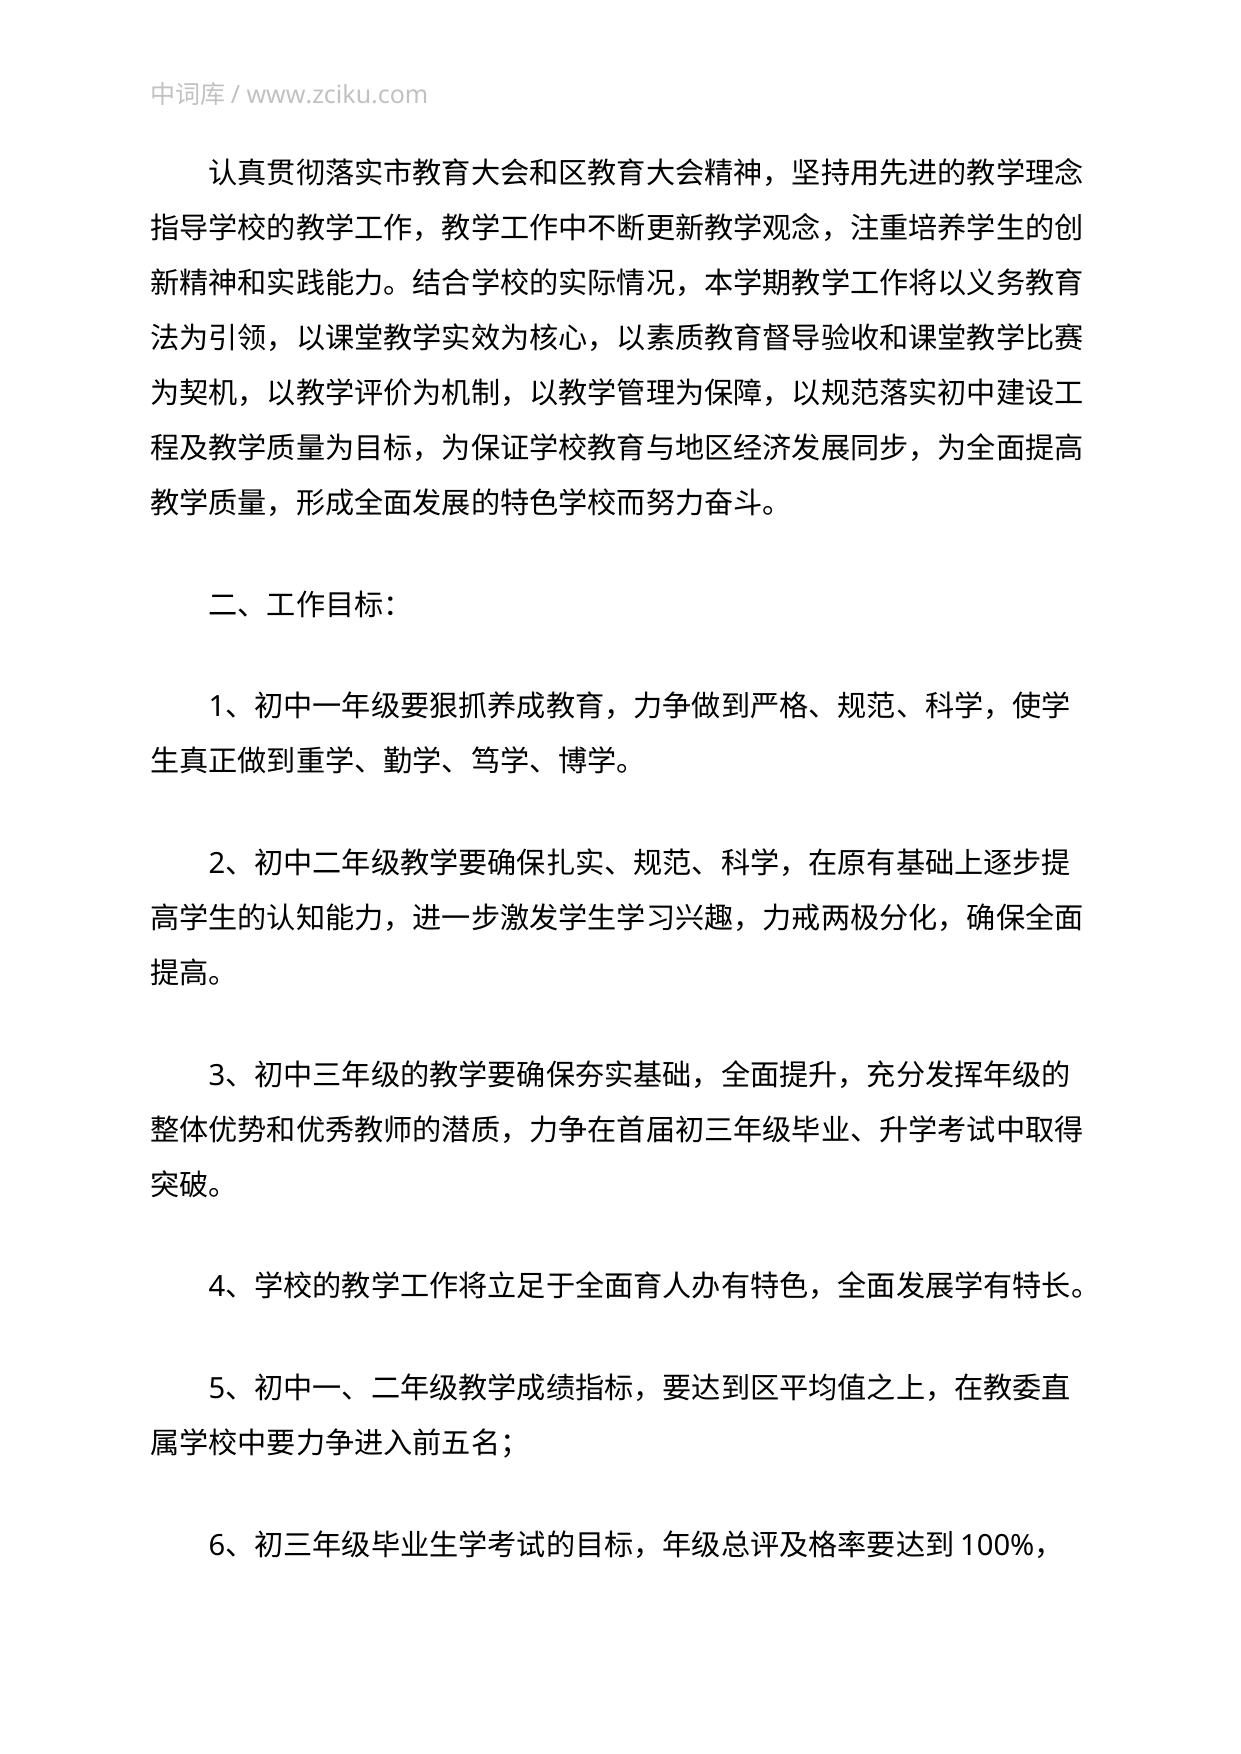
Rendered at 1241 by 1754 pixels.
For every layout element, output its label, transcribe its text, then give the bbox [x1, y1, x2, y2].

text 2、初中二年级教学要确保扎实、规范、科学，在原有基础上逐步提高学生的认知能力，进一步激发学生学习兴趣，力戒两极分化，确保全面提高。 [150, 840, 1090, 992]
text 二、工作目标： [150, 581, 1090, 623]
text 认真贯彻落实市教育大会和区教育大会精神，坚持用先进的教学理念指导学校的教学工作，教学工作中不断更新教学观念，注重培养学生的创新精神和实践能力。结合学校的实际情况，本学期教学工作将以义务教育法为引领，以课堂教学实效为核心，以素质教育督导验收和课堂教学比赛为契机，以教学评价为机制，以教学管理为保障，以规范落实初中建设工程及教学质量为目标，为保证学校教育与地区经济发展同步，为全面提高教学质量，形成全面发展的特色学校而努力奋斗。 [150, 150, 1090, 522]
text 5、初中一、二年级教学成绩指标，要达到区平均值之上，在教委直属学校中要力争进入前五名； [150, 1365, 1090, 1462]
text 3、初中三年级的教学要确保夯实基础，全面提升，充分发挥年级的整体优势和优秀教师的潜质，力争在首届初三年级毕业、升学考试中取得突破。 [150, 1051, 1090, 1203]
text 4、学校的教学工作将立足于全面育人办有特色，全面发展学有特长。 [150, 1263, 1090, 1305]
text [150, 1522, 1090, 1564]
text 1、初中一年级要狠抓养成教育，力争做到严格、规范、科学，使学生真正做到重学、勤学、笃学、博学。 [150, 683, 1090, 780]
